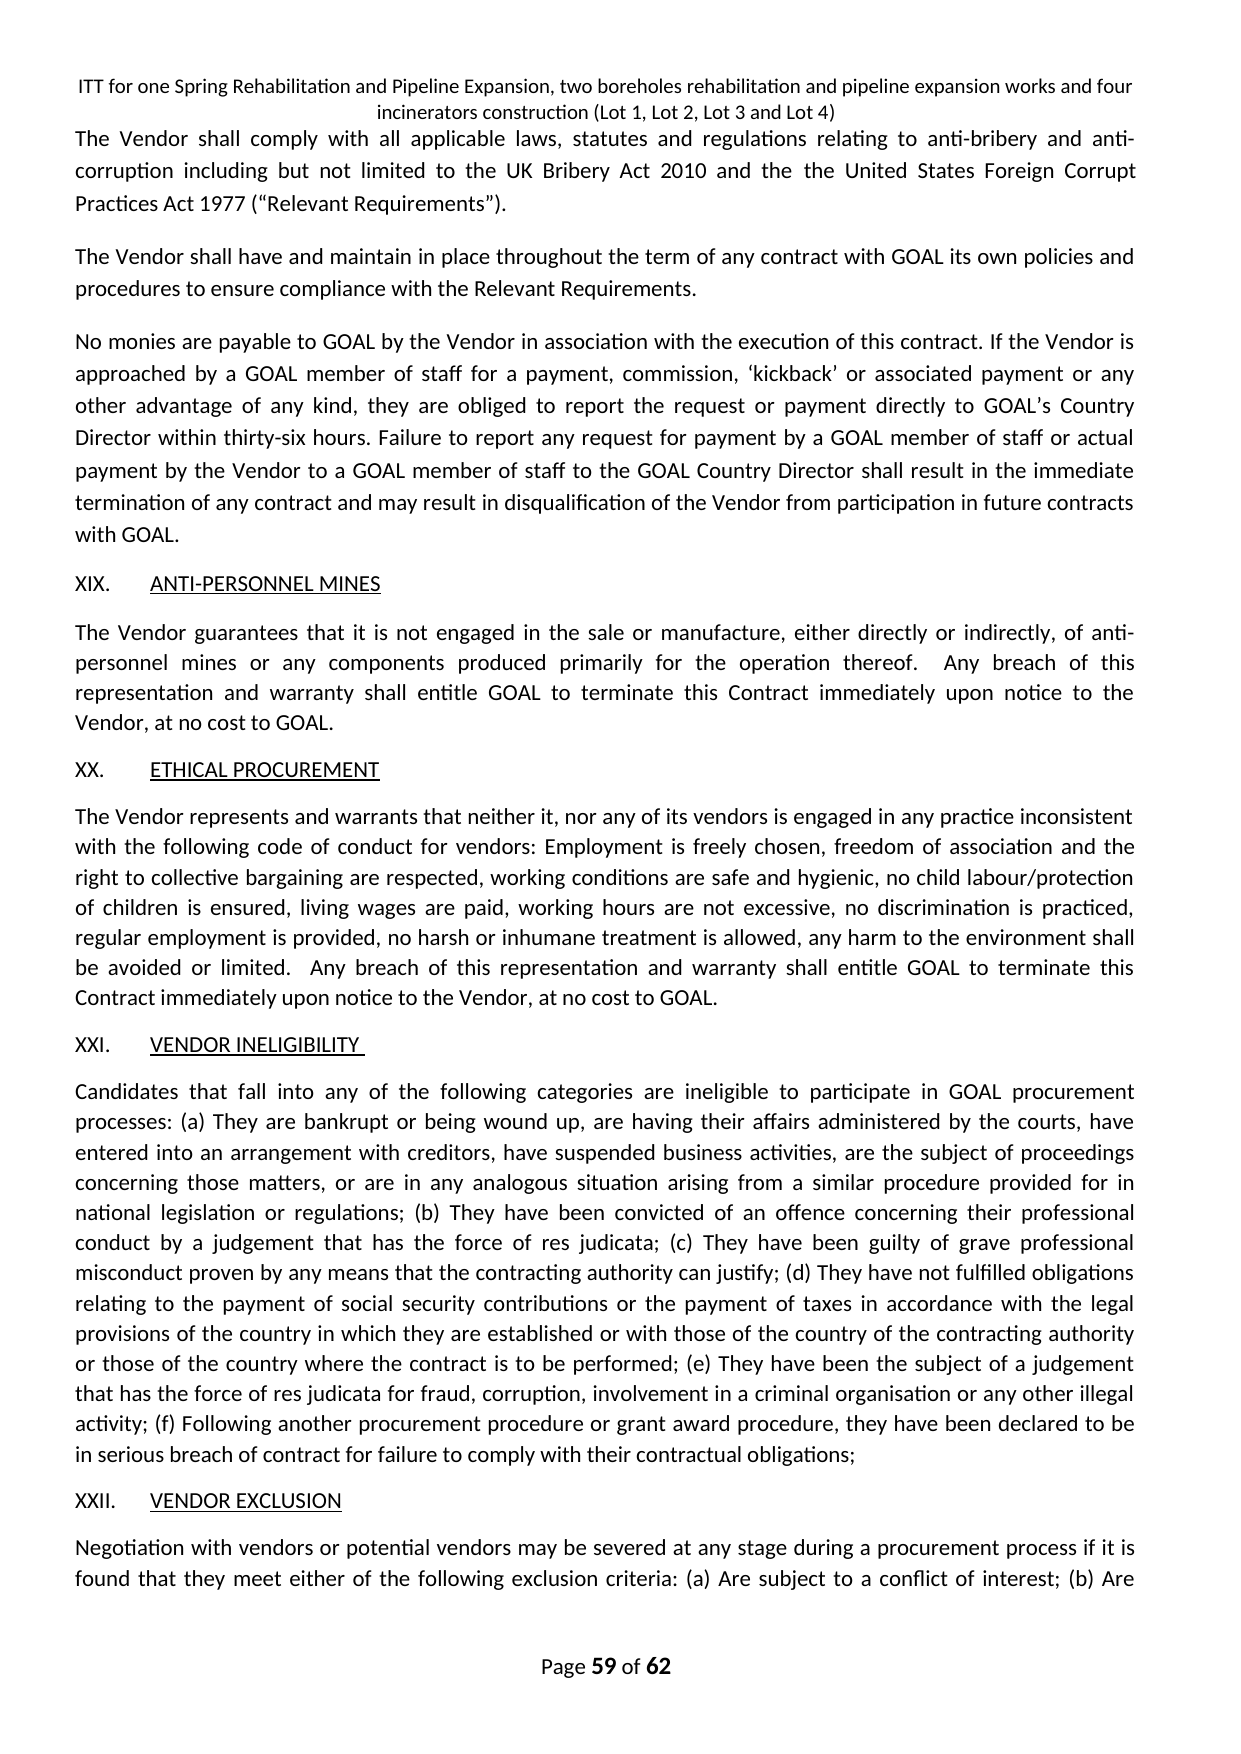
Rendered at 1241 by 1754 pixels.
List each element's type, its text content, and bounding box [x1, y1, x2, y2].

text The Vendor shall comply with all applicable laws, statutes and regulations relating to anti-bribery and anti-corruption including but not limited to the UK Bribery Act 2010 and the the United States Foreign Corrupt Practices Act 1977 (“Relevant Requirements”). [75, 124, 1137, 217]
text Candidates that fall into any of the following categories are ineligible to participate in GOAL procurement processes: (a) They are bankrupt or being wound up, are having their affairs administered by the courts, have entered into an arrangement with creditors, have suspended business activities, are the subject of proceedings concerning those matters, or are in any analogous situation arising from a similar procedure provided for in national legislation or regulations; (b) They have been convicted of an offence concerning their professional conduct by a judgement that has the force of res judicata; (c) They have been guilty of grave professional misconduct proven by any means that the contracting authority can justify; (d) They have not fulfilled obligations relating to the payment of social security contributions or the payment of taxes in accordance with the legal provisions of the country in which they are established or with those of the country of the contracting authority or those of the country where the contract is to be performed; (e) They have been the subject of a judgement that has the force of res judicata for fraud, corruption, involvement in a criminal organisation or any other illegal activity; (f) Following another procurement procedure or grant award procedure, they have been declared to be in serious breach of contract for failure to comply with their contractual obligations; [75, 1077, 1137, 1468]
text XXI. VENDOR INELIGIBILITY [75, 1030, 1137, 1058]
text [75, 1533, 1137, 1592]
text XIX. ANTI-PERSONNEL MINES [75, 569, 1137, 597]
text The Vendor shall have and maintain in place throughout the term of any contract with GOAL its own policies and procedures to ensure compliance with the Relevant Requirements. [75, 242, 1137, 302]
text XXII. VENDOR EXCLUSION [75, 1487, 1137, 1514]
text The Vendor represents and warrants that neither it, nor any of its vendors is engaged in any practice inconsistent with the following code of conduct for vendors: Employment is freely chosen, freedom of association and the right to collective bargaining are respected, working conditions are safe and hygienic, no child labour/protection of children is ensured, living wages are paid, working hours are not excessive, no discrimination is practiced, regular employment is provided, no harsh or inhumane treatment is allowed, any harm to the environment shall be avoided or limited. Any breach of this representation and warranty shall entitle GOAL to terminate this Contract immediately upon notice to the Vendor, at no cost to GOAL. [75, 802, 1137, 1011]
text XX. ETHICAL PROCUREMENT [75, 755, 1137, 783]
text No monies are payable to GOAL by the Vendor in association with the execution of this contract. If the Vendor is approached by a GOAL member of staff for a payment, commission, ‘kickback’ or associated payment or any other advantage of any kind, they are obliged to report the request or payment directly to GOAL’s Country Director within thirty-six hours. Failure to report any request for payment by a GOAL member of staff or actual payment by the Vendor to a GOAL member of staff to the GOAL Country Director shall result in the immediate termination of any contract and may result in disqualification of the Vendor from participation in future contracts with GOAL. [75, 327, 1137, 548]
text The Vendor guarantees that it is not engaged in the sale or manufacture, either directly or indirectly, of anti-personnel mines or any components produced primarily for the operation thereof. Any breach of this representation and warranty shall entitle GOAL to terminate this Contract immediately upon notice to the Vendor, at no cost to GOAL. [75, 618, 1137, 736]
